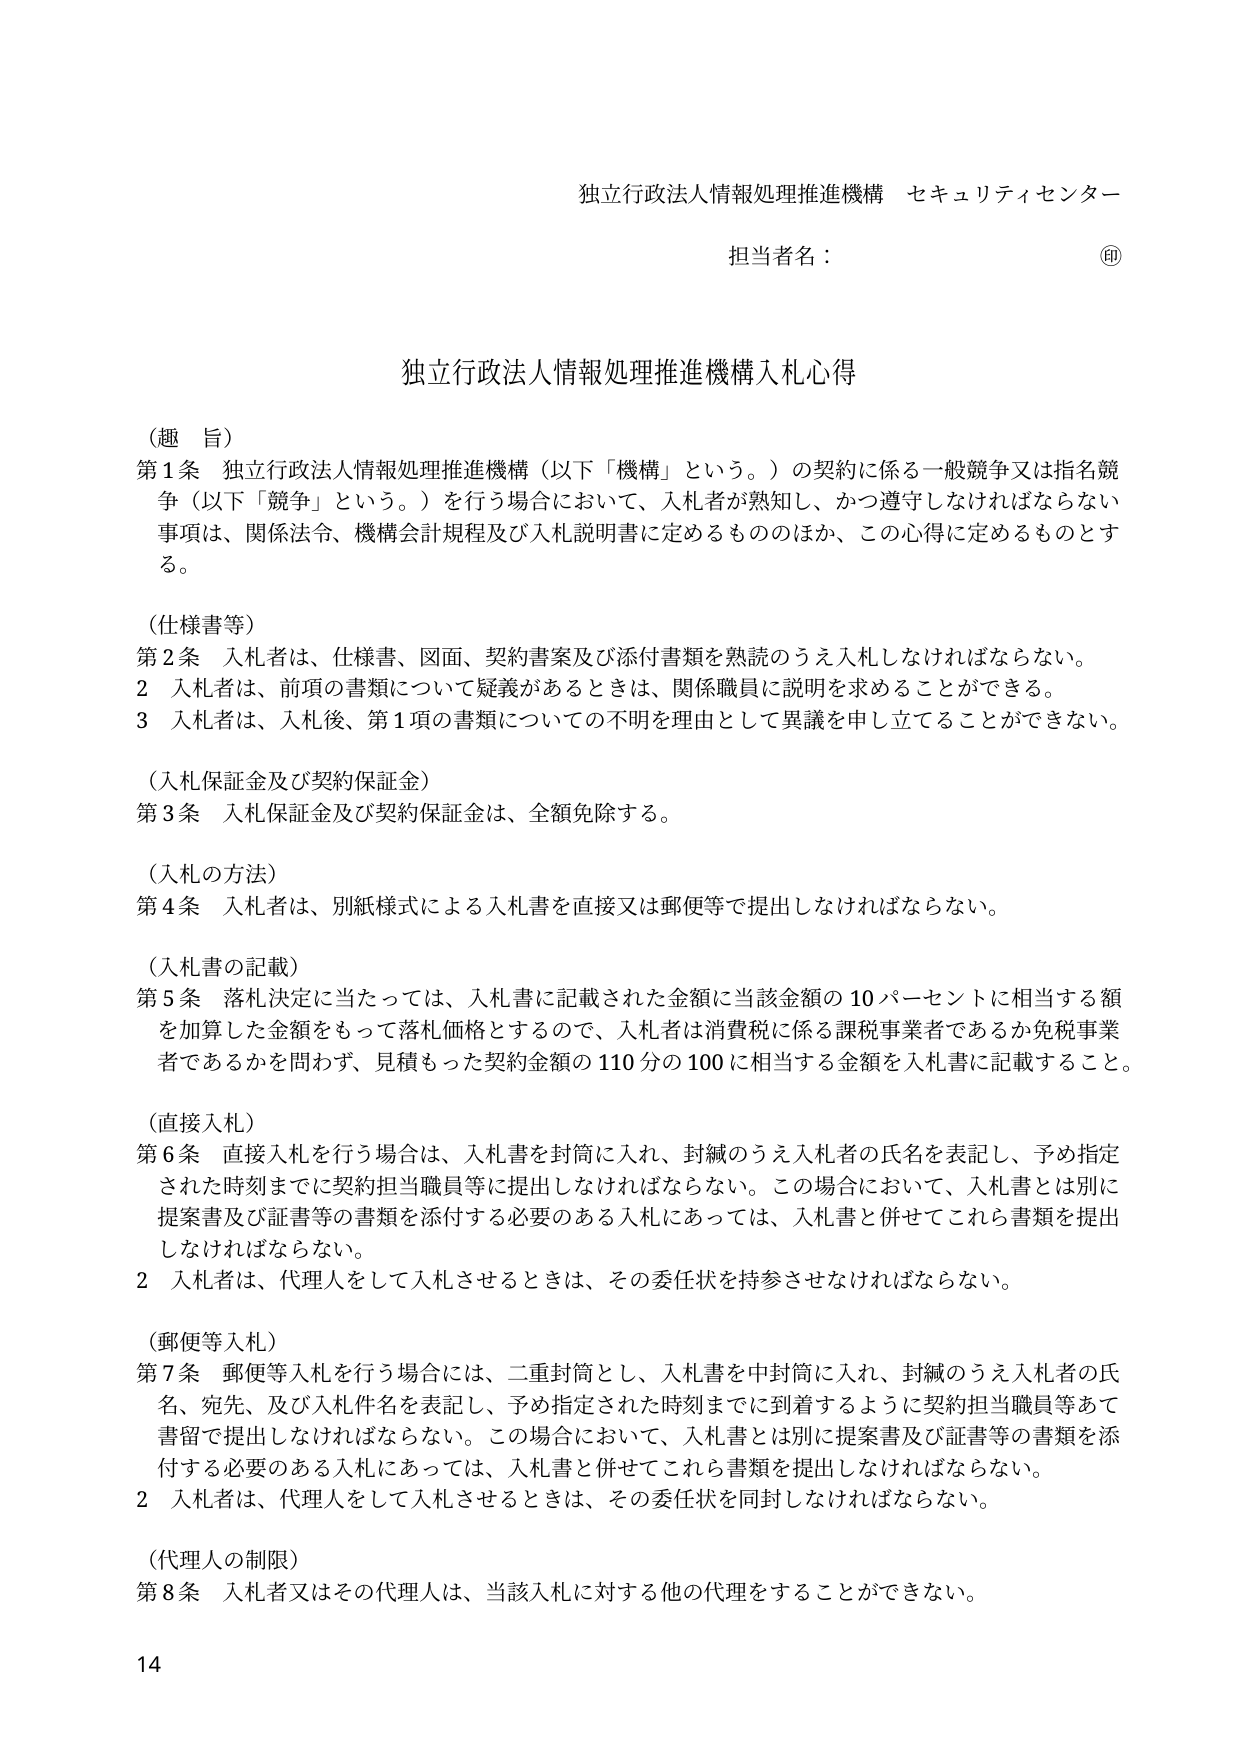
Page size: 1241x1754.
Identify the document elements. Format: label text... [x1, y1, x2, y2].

text 3 入札者は、入札後、第1項の書類についての不明を理由として異議を申し立てることができない。 [136, 703, 1122, 735]
text 第2条 入札者は、仕様書、図面、契約書案及び添付書類を熟読のうえ入札しなければならない。 [136, 640, 1122, 672]
text 2 入札者は、代理人をして入札させるときは、その委任状を持参させなければならない。 [136, 1263, 1122, 1295]
text （仕様書等） [136, 609, 1122, 640]
text 担当者名： ㊞ [136, 239, 1122, 270]
text 第4条 入札者は、別紙様式による入札書を直接又は郵便等で提出しなければならない。 [136, 889, 1122, 920]
text 第6条 直接入札を行う場合は、入札書を封筒に入れ、封緘のうえ入札者の氏名を表記し、予め指定された時刻までに契約担当職員等に提出しなければならない。この場合において、入札書とは別に提案書及び証書等の書類を添付する必要のある入札にあっては、入札書と併せてこれら書類を提出しなければならない。 [136, 1137, 1122, 1263]
text 2 入札者は、代理人をして入札させるときは、その委任状を同封しなければならない。 [136, 1482, 1122, 1514]
text （郵便等入札） [136, 1325, 1122, 1356]
text 第7条 郵便等入札を行う場合には、二重封筒とし、入札書を中封筒に入れ、封緘のうえ入札者の氏名、宛先、及び入札件名を表記し、予め指定された時刻までに到着するように契約担当職員等あて書留で提出しなければならない。この場合において、入札書とは別に提案書及び証書等の書類を添付する必要のある入札にあっては、入札書と併せてこれら書類を提出しなければならない。 [136, 1356, 1122, 1482]
text 第5条 落札決定に当たっては、入札書に記載された金額に当該金額の10パーセントに相当する額を加算した金額をもって落札価格とするので、入札者は消費税に係る課税事業者であるか免税事業者であるかを問わず、見積もった契約金額の110分の100に相当する金額を入札書に記載すること。 [136, 982, 1122, 1076]
text （趣 旨） [136, 421, 1122, 453]
text 第1条 独立行政法人情報処理推進機構（以下「機構」という。）の契約に係る一般競争又は指名競争（以下「競争」という。）を行う場合において、入札者が熟知し、かつ遵守しなければならない事項は、関係法令、機構会計規程及び入札説明書に定めるもののほか、この心得に定めるものとする。 [136, 453, 1122, 579]
text 第3条 入札保証金及び契約保証金は、全額免除する。 [136, 796, 1122, 828]
text （入札の方法） [136, 857, 1122, 889]
text （入札書の記載） [136, 950, 1122, 982]
text 独立行政法人情報処理推進機構入札心得 [136, 350, 1122, 392]
text （直接入札） [136, 1106, 1122, 1137]
text （入札保証金及び契約保証金） [136, 764, 1122, 796]
text 第8条 入札者又はその代理人は、当該入札に対する他の代理をすることができない。 [136, 1575, 1122, 1607]
text 独立行政法人情報処理推進機構 セキュリティセンター [136, 178, 1122, 209]
text （代理人の制限） [136, 1543, 1122, 1575]
text 2 入札者は、前項の書類について疑義があるときは、関係職員に説明を求めることができる。 [136, 672, 1122, 703]
